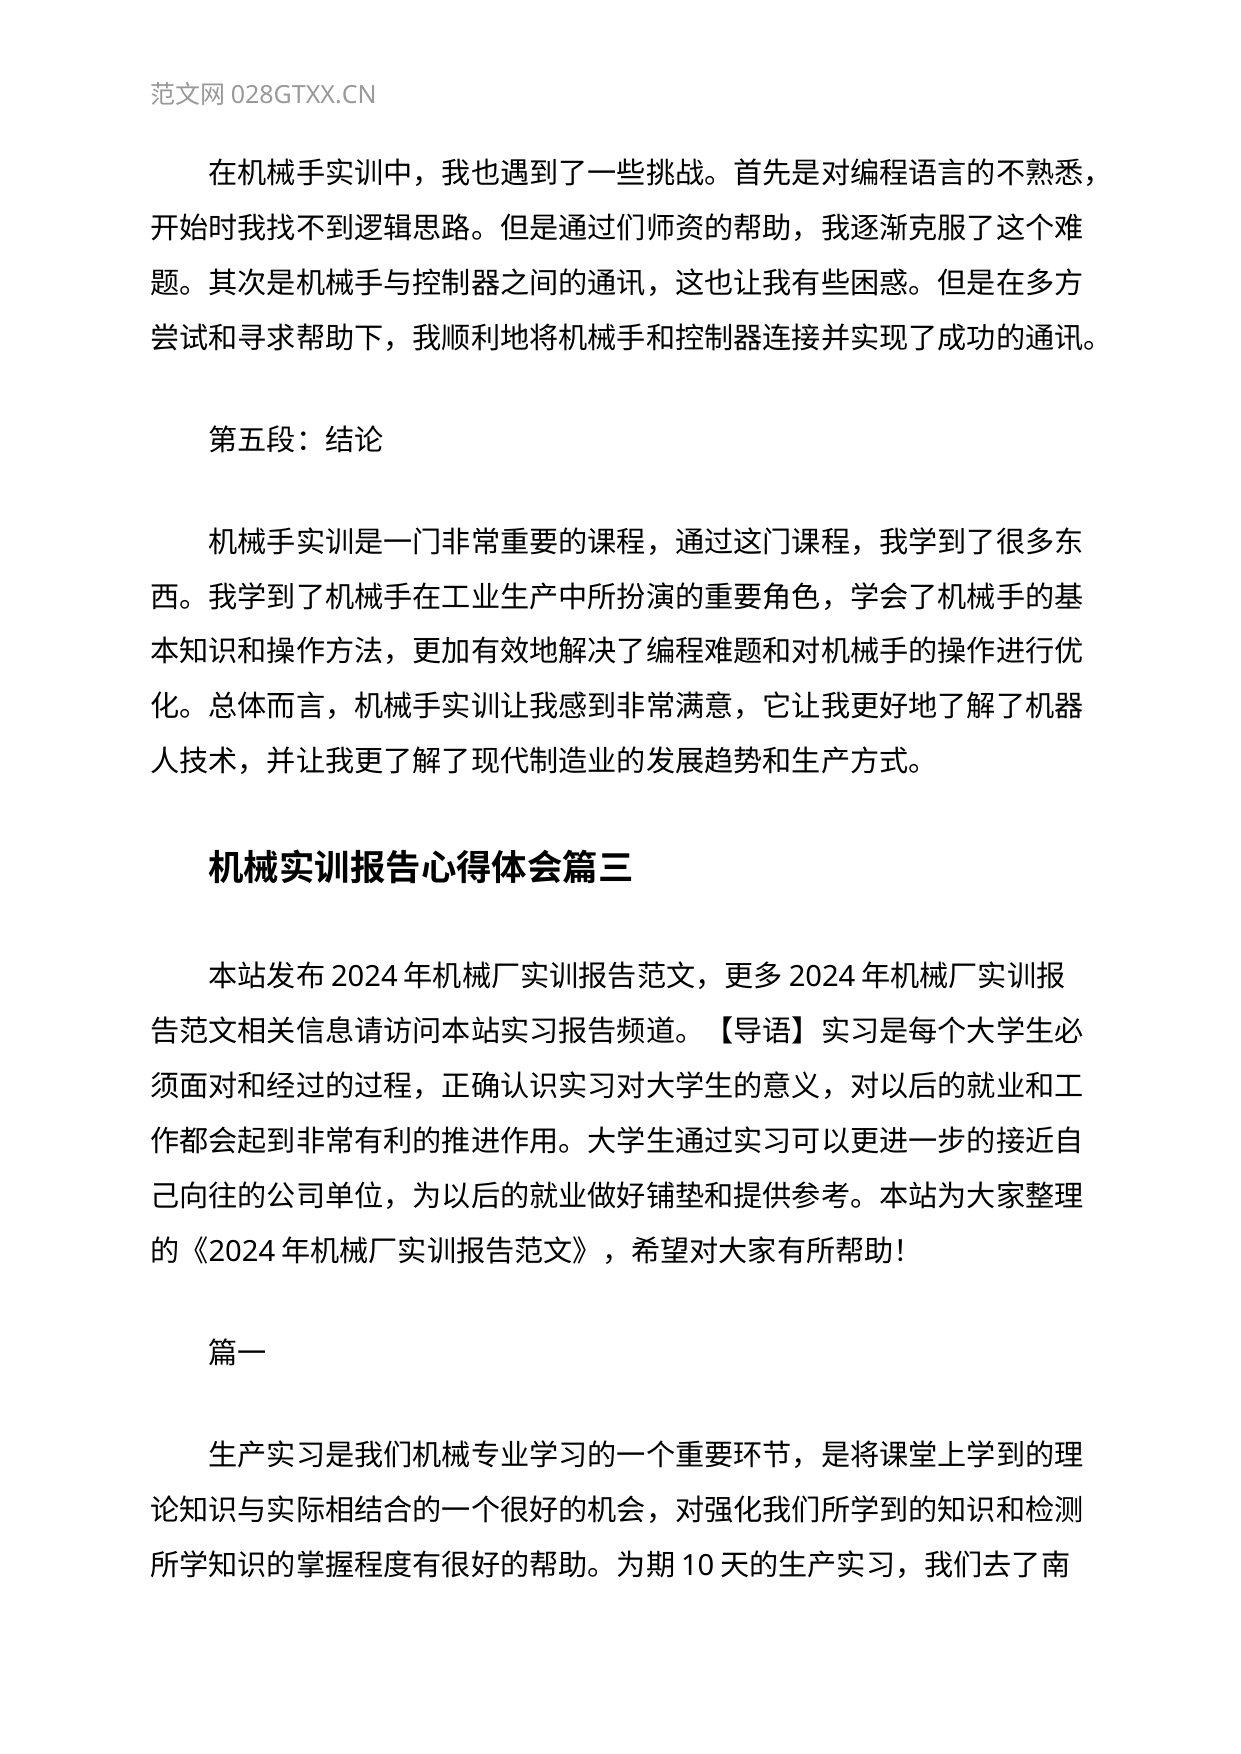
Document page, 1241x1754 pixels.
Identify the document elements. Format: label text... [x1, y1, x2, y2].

text 机械手实训是一门非常重要的课程，通过这门课程，我学到了很多东西。我学到了机械手在工业生产中所扮演的重要角色，学会了机械手的基本知识和操作方法，更加有效地解决了编程难题和对机械手的操作进行优化。总体而言，机械手实训让我感到非常满意，它让我更好地了解了机器人技术，并让我更了解了现代制造业的发展趋势和生产方式。 [150, 518, 1090, 780]
text 在机械手实训中，我也遇到了一些挑战。首先是对编程语言的不熟悉，开始时我找不到逻辑思路。但是通过们师资的帮助，我逐渐克服了这个难题。其次是机械手与控制器之间的通讯，这也让我有些困惑。但是在多方尝试和寻求帮助下，我顺利地将机械手和控制器连接并实现了成功的通讯。 [150, 150, 1090, 357]
text 第五段：结论 [150, 416, 1090, 459]
text 本站发布2024年机械厂实训报告范文，更多2024年机械厂实训报告范文相关信息请访问本站实习报告频道。【导语】实习是每个大学生必须面对和经过的过程，正确认识实习对大学生的意义，对以后的就业和工作都会起到非常有利的推进作用。大学生通过实习可以更进一步的接近自己向往的公司单位，为以后的就业做好铺垫和提供参考。本站为大家整理的《2024年机械厂实训报告范文》，希望对大家有所帮助！ [150, 953, 1090, 1270]
text 篇一 [150, 1329, 1090, 1372]
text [150, 1431, 1090, 1583]
text 机械实训报告心得体会篇三 [150, 839, 1090, 891]
